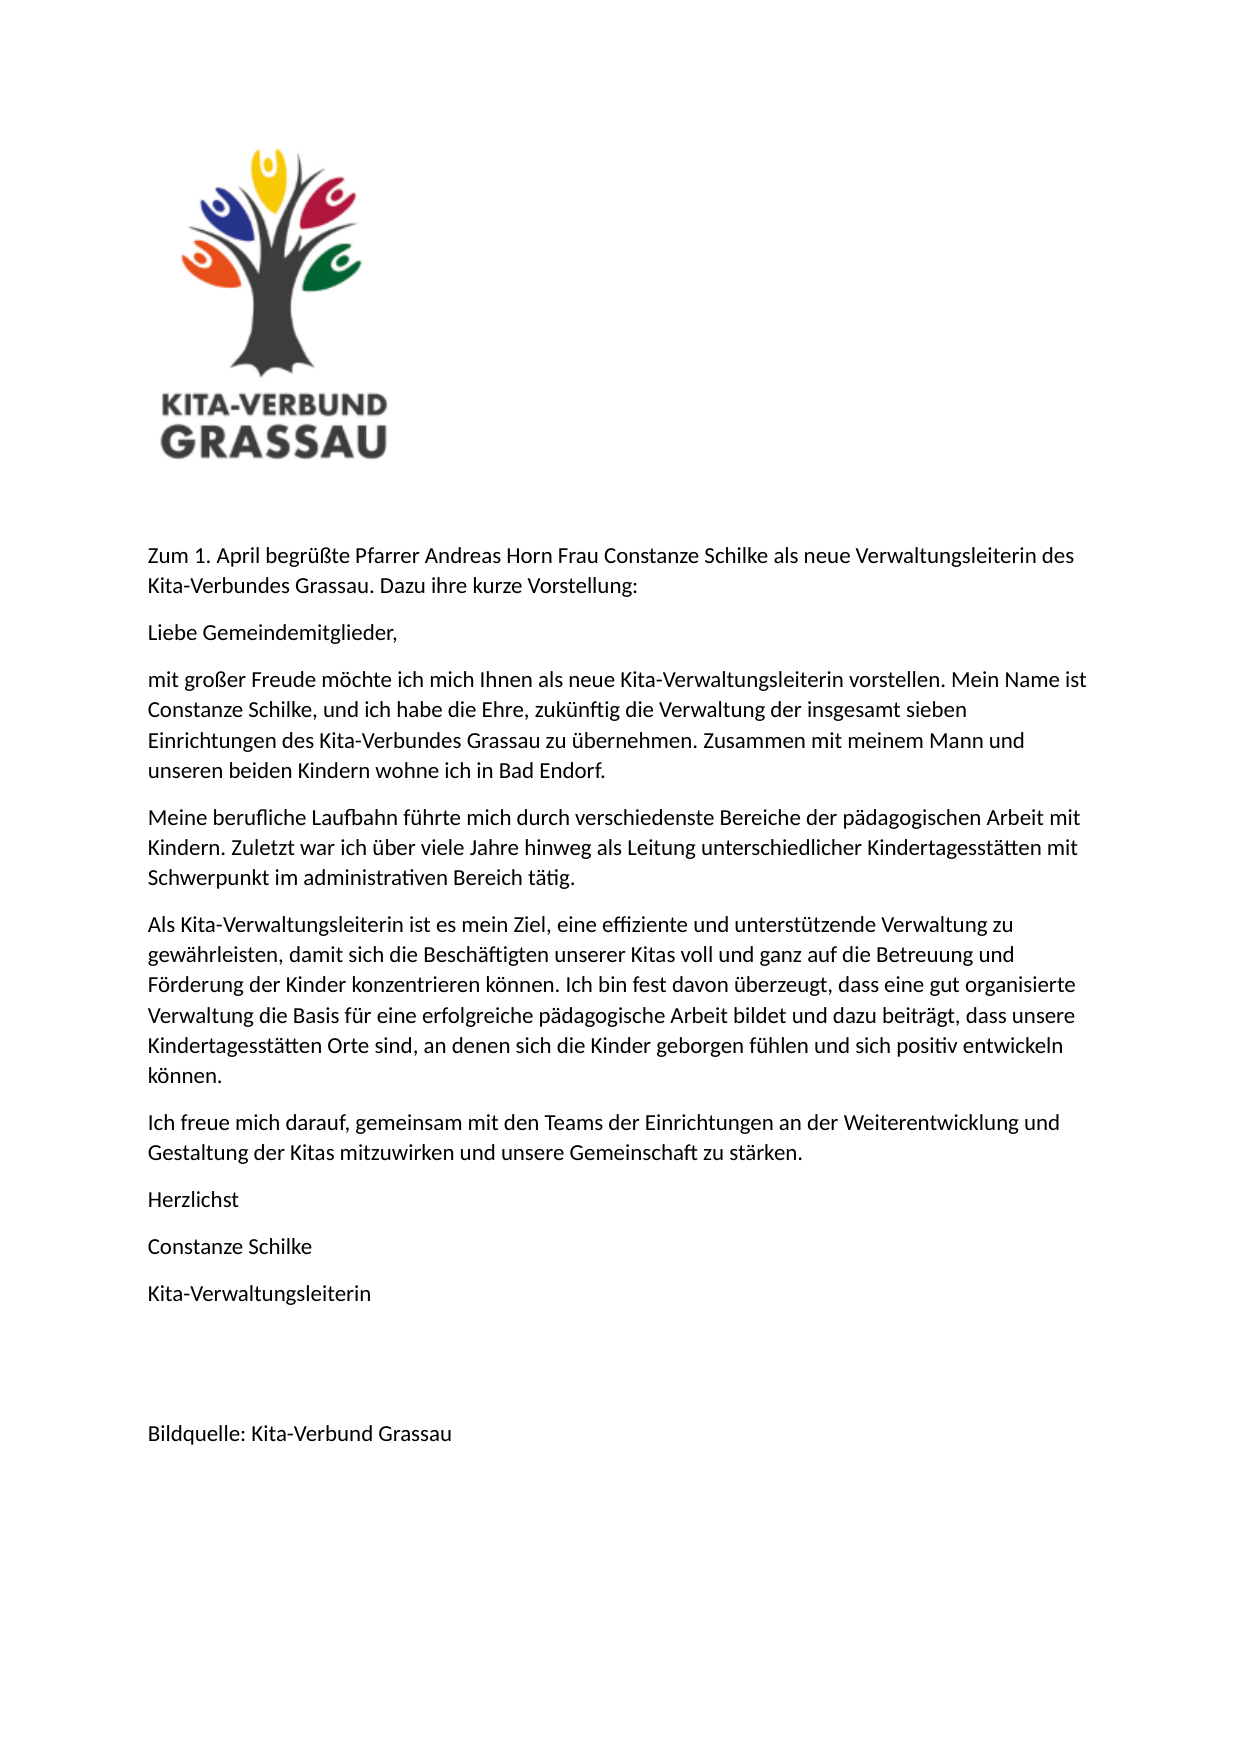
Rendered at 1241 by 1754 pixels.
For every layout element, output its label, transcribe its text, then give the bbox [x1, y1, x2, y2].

text Kita-Verwaltungsleiterin [148, 1279, 1093, 1307]
text Herzlichst [148, 1185, 1093, 1213]
text Bildquelle: Kita-Verbund Grassau [148, 1419, 1093, 1448]
text Constanze Schilke [148, 1232, 1093, 1260]
text mit großer Freude möchte ich mich Ihnen als neue Kita-Verwaltungsleiterin vorstellen. Mein Name ist Constanze Schilke, und ich habe die Ehre, zukünftig die Verwaltung der insgesamt sieben Einrichtungen des Kita-Verbundes Grassau zu übernehmen. Zusammen mit meinem Mann und unseren beiden Kindern wohne ich in Bad Endorf. [148, 665, 1093, 784]
picture [147, 147, 412, 476]
text Als Kita-Verwaltungsleiterin ist es mein Ziel, eine effiziente und unterstützende Verwaltung zu gewährleisten, damit sich die Beschäftigten unserer Kitas voll und ganz auf die Betreuung und Förderung der Kinder konzentrieren können. Ich bin fest davon überzeugt, dass eine gut organisierte Verwaltung die Basis für eine erfolgreiche pädagogische Arbeit bildet und dazu beiträgt, dass unsere Kindertagesstätten Orte sind, an denen sich die Kinder geborgen fühlen und sich positiv entwickeln können. [148, 910, 1093, 1089]
text Liebe Gemeindemitglieder, [148, 618, 1093, 647]
text Meine berufliche Laufbahn führte mich durch verschiedenste Bereiche der pädagogischen Arbeit mit Kindern. Zuletzt war ich über viele Jahre hinweg als Leitung unterschiedlicher Kindertagesstätten mit Schwerpunkt im administrativen Bereich tätig. [148, 803, 1093, 891]
text Ich freue mich darauf, gemeinsam mit den Teams der Einrichtungen an der Weiterentwicklung und Gestaltung der Kitas mitzuwirken und unsere Gemeinschaft zu stärken. [148, 1108, 1093, 1166]
text Zum 1. April begrüßte Pfarrer Andreas Horn Frau Constanze Schilke als neue Verwaltungsleiterin des Kita-Verbundes Grassau. Dazu ihre kurze Vorstellung: [148, 541, 1093, 600]
